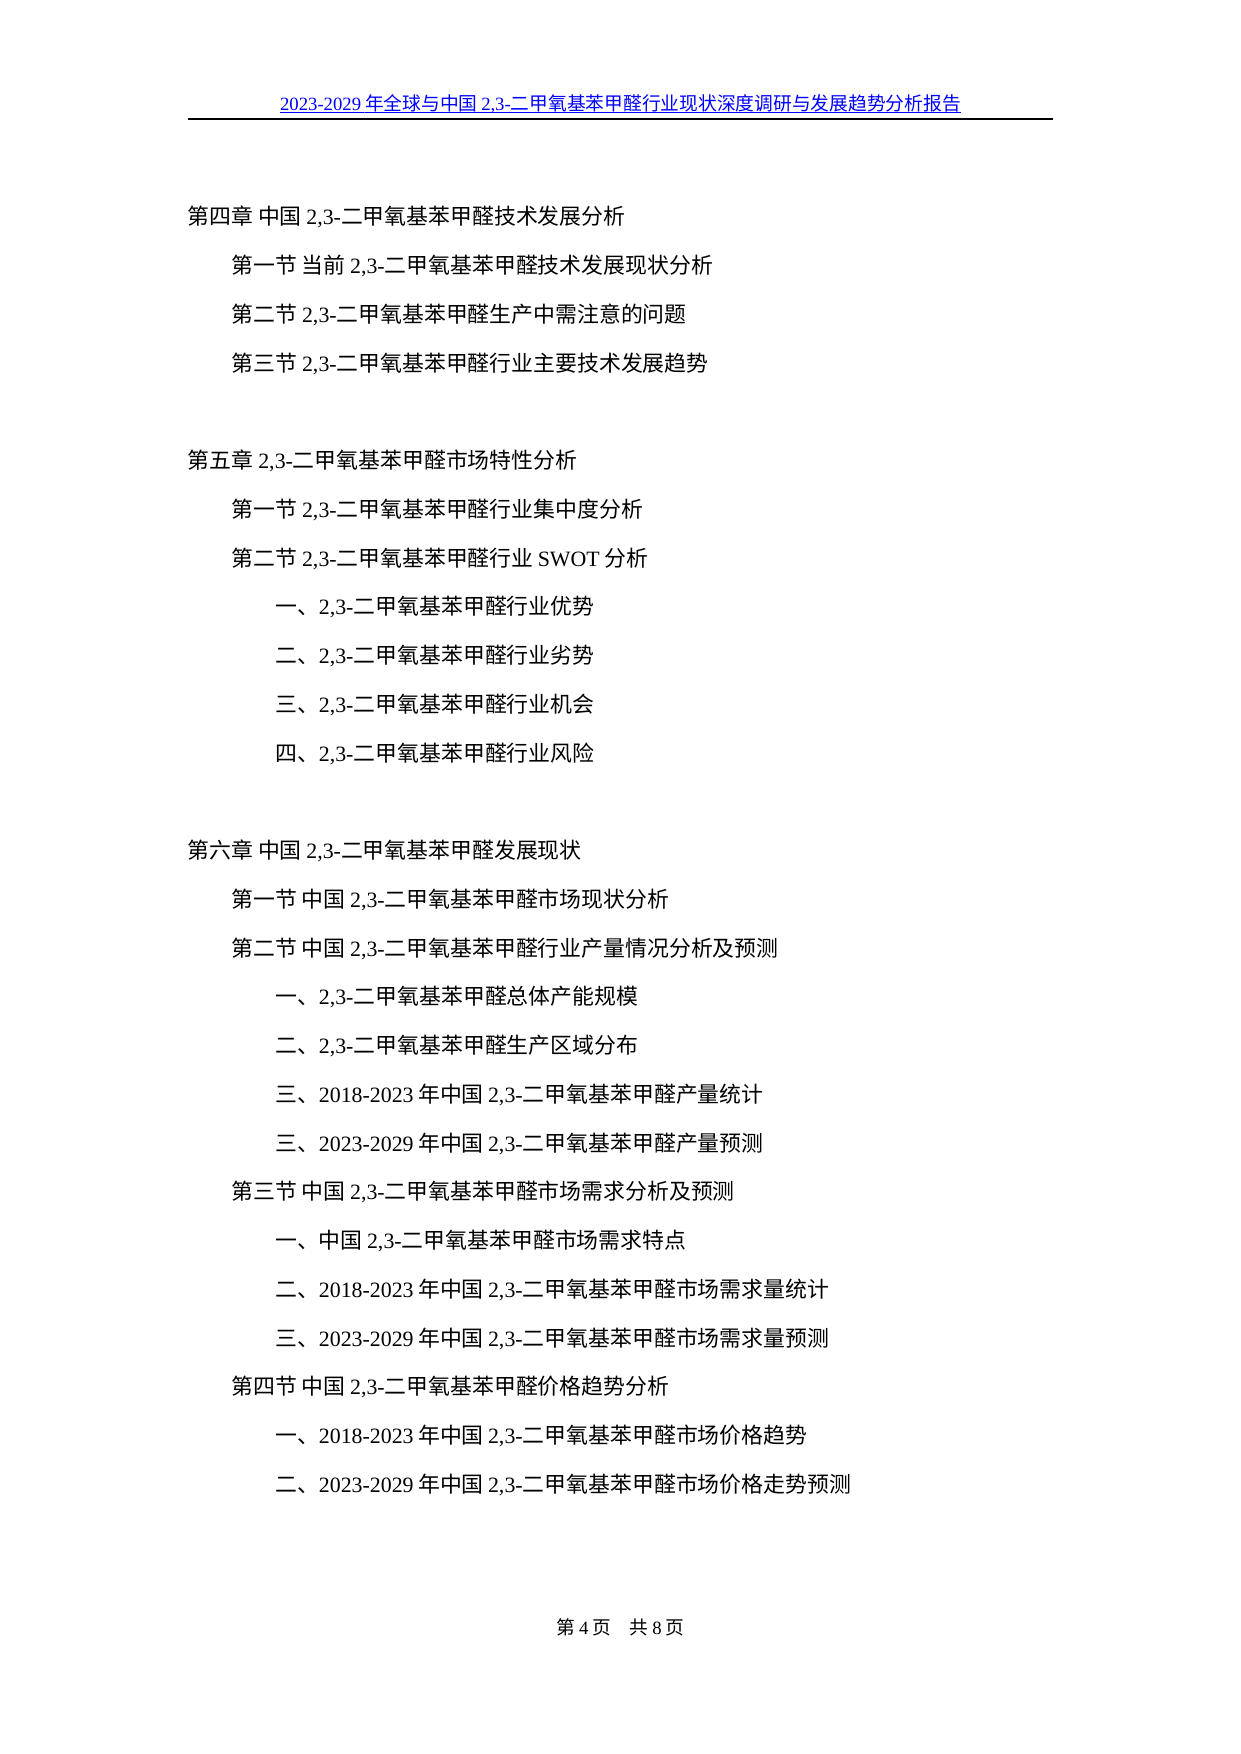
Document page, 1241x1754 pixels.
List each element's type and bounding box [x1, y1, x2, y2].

text [187, 150, 1053, 1499]
